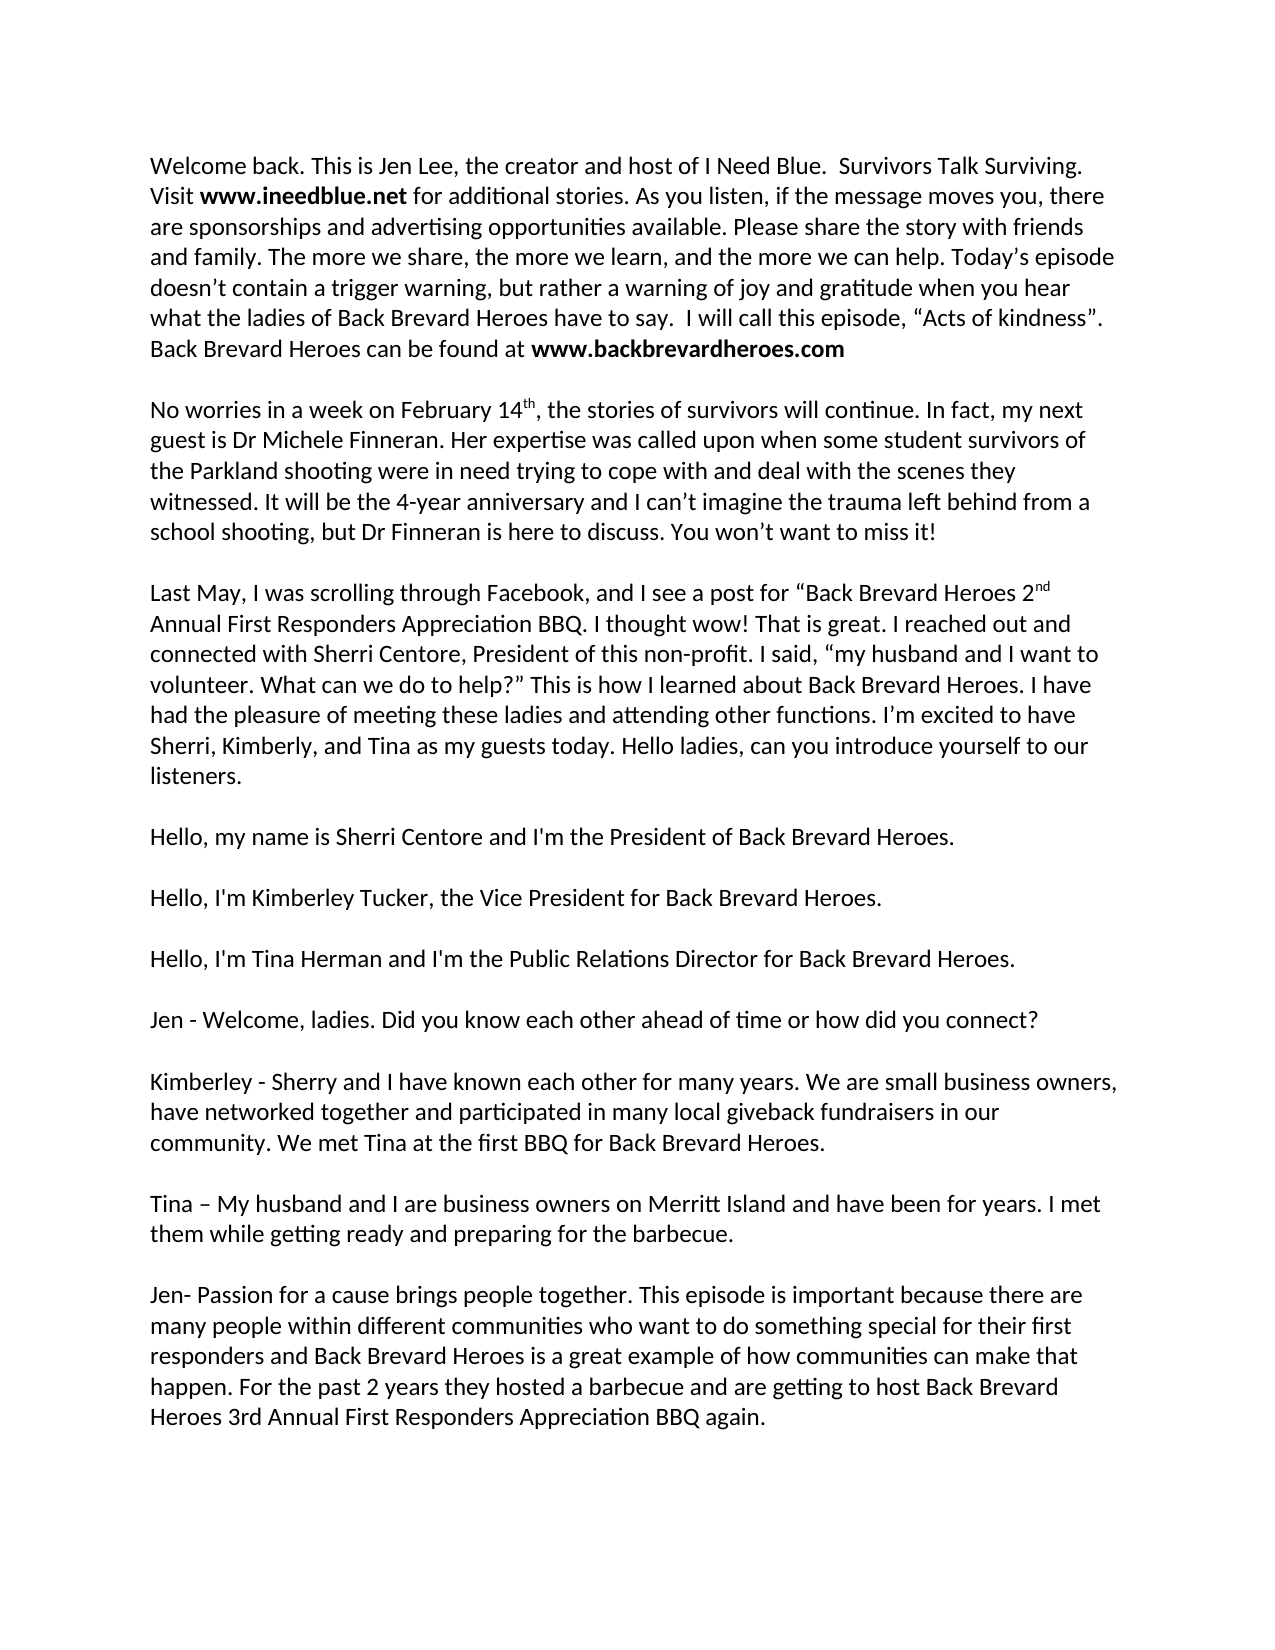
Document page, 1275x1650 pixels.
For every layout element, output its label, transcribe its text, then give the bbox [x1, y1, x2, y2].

text Hello, I'm Tina Herman and I'm the Public Relations Director for Back Brevard Heroes. [150, 943, 1125, 974]
text Kimberley - Sherry and I have known each other for many years. We are small business owners, have networked together and participated in many local giveback fundraisers in our community. We met Tina at the first BBQ for Back Brevard Heroes. [150, 1066, 1125, 1157]
text Tina – My husband and I are business owners on Merritt Island and have been for years. I met them while getting ready and preparing for the barbecue. [150, 1188, 1125, 1249]
text No worries in a week on February 14th, the stories of survivors will continue. In fact, my next guest is Dr Michele Finneran. Her expertise was called upon when some student survivors of the Parkland shooting were in need trying to cope with and deal with the scenes they witnessed. It will be the 4-year anniversary and I can’t imagine the trauma left behind from a school shooting, but Dr Finneran is here to discuss. You won’t want to miss it! [150, 394, 1125, 547]
text Last May, I was scrolling through Facebook, and I see a post for “Back Brevard Heroes 2nd Annual First Responders Appreciation BBQ. I thought wow! That is great. I reached out and connected with Sherri Centore, President of this non-profit. I said, “my husband and I want to volunteer. What can we do to help?” This is how I learned about Back Brevard Heroes. I have had the pleasure of meeting these ladies and attending other functions. I’m excited to have Sherri, Kimberly, and Tina as my guests today. Hello ladies, can you introduce yourself to our listeners. [150, 577, 1125, 791]
text Welcome back. This is Jen Lee, the creator and host of I Need Blue. Survivors Talk Surviving. Visit www.ineedblue.net for additional stories. As you listen, if the message moves you, there are sponsorships and advertising opportunities available. Please share the story with friends and family. The more we share, the more we learn, and the more we can help. Today’s episode doesn’t contain a trigger warning, but rather a warning of joy and gratitude when you hear what the ladies of Back Brevard Heroes have to say. I will call this episode, “Acts of kindness”. [150, 150, 1125, 333]
text Hello, I'm Kimberley Tucker, the Vice President for Back Brevard Heroes. [150, 882, 1125, 913]
text Hello, my name is Sherri Centore and I'm the President of Back Brevard Heroes. [150, 821, 1125, 852]
text Jen- Passion for a cause brings people together. This episode is important because there are many people within different communities who want to do something special for their first responders and Back Brevard Heroes is a great example of how communities can make that happen. For the past 2 years they hosted a barbecue and are getting to host Back Brevard Heroes 3rd Annual First Responders Appreciation BBQ again. [150, 1279, 1125, 1432]
text Jen - Welcome, ladies. Did you know each other ahead of time or how did you connect? [150, 1004, 1125, 1035]
text Back Brevard Heroes can be found at www.backbrevardheroes.com [150, 333, 1125, 364]
